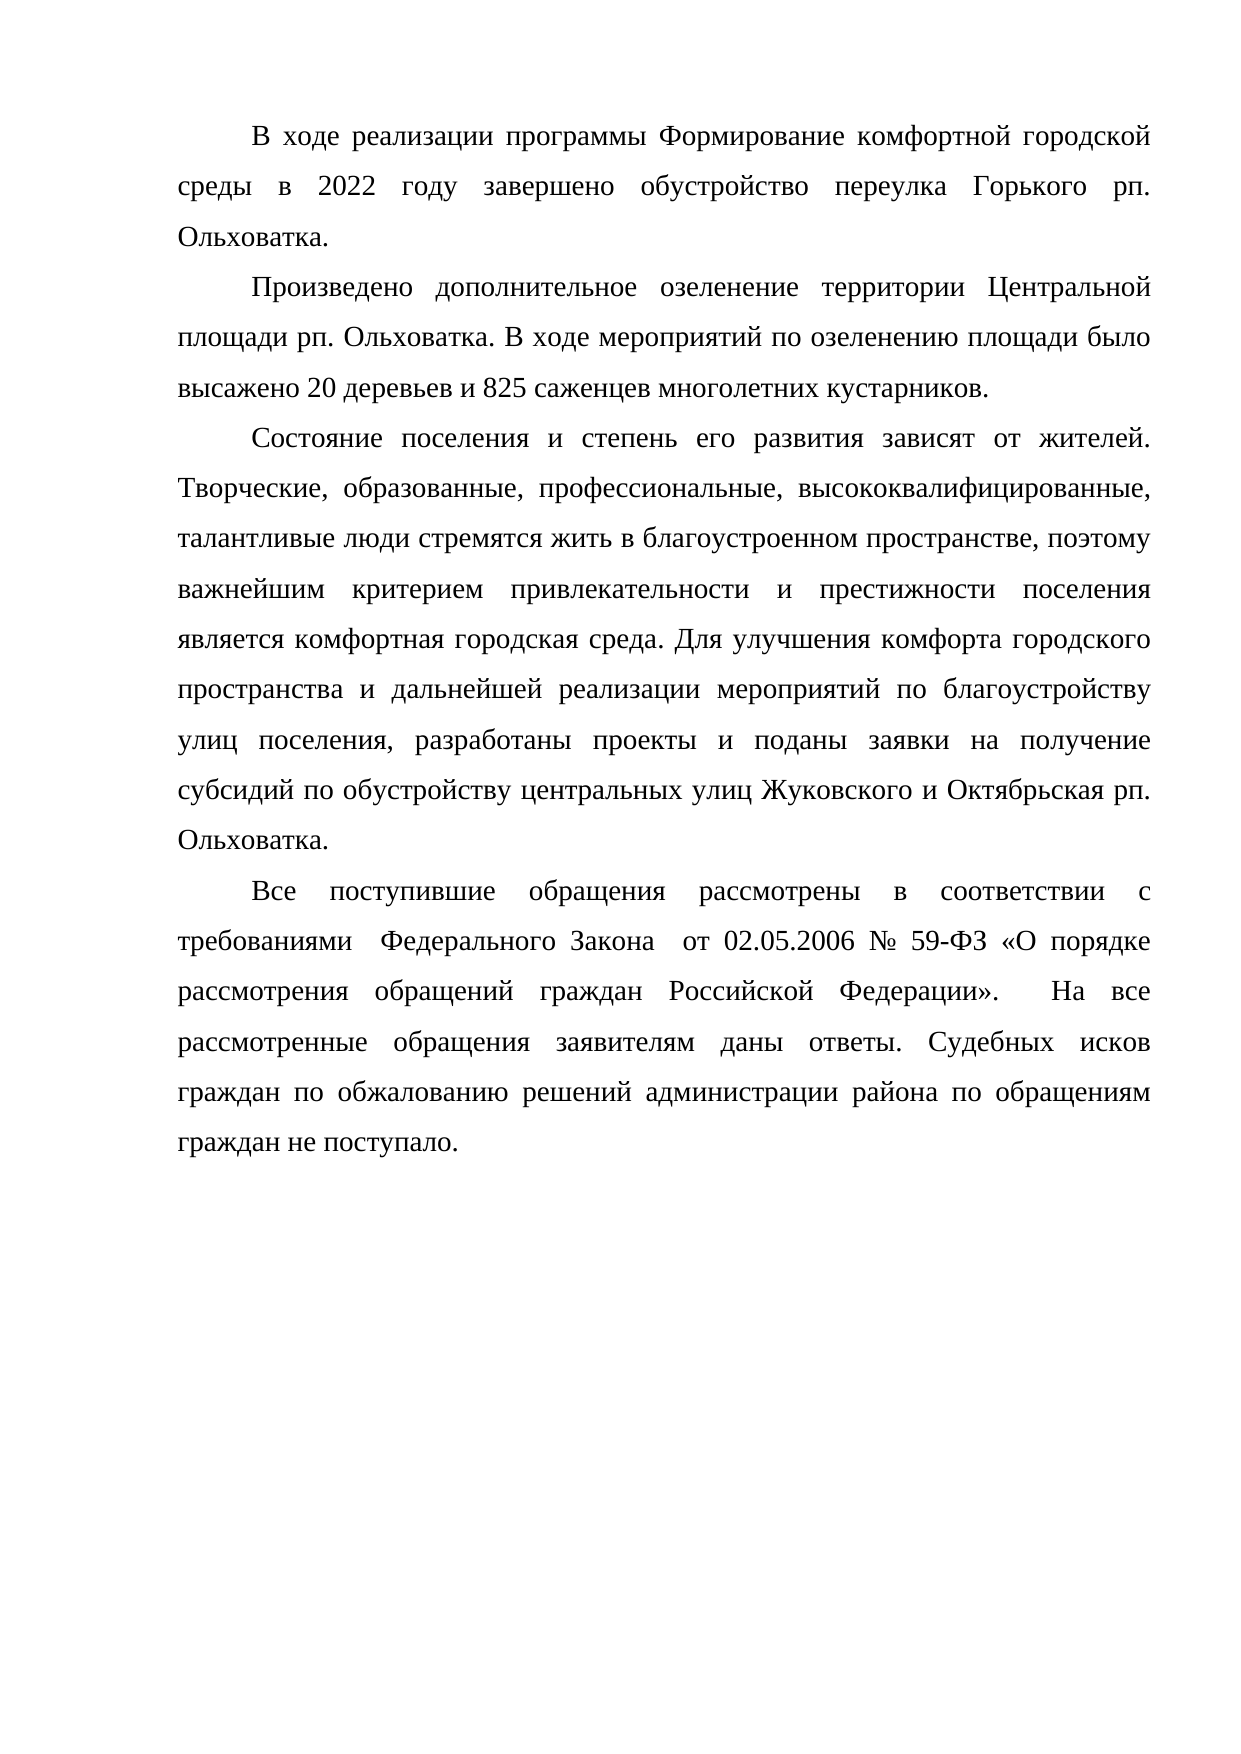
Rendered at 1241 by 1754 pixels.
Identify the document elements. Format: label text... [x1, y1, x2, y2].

text Все поступившие обращения рассмотрены в соответствии с требованиями Федерального Закона от 02.05.2006 № 59-ФЗ «О порядке рассмотрения обращений граждан Российской Федерации». На все рассмотренные обращения заявителям даны ответы. Судебных исков граждан по обжалованию решений администрации района по обращениям граждан не поступало. [177, 873, 1152, 1158]
text Состояние поселения и степень его развития зависят от жителей. Творческие, образованные, профессиональные, высококвалифицированные, талантливые люди стремятся жить в благоустроенном пространстве, поэтому важнейшим критерием привлекательности и престижности поселения является комфортная городская среда. Для улучшения комфорта городского пространства и дальнейшей реализации мероприятий по благоустройству улиц поселения, разработаны проекты и поданы заявки на получение субсидий по обустройству центральных улиц Жуковского и Октябрьская рп. Ольховатка. [177, 420, 1152, 856]
text В ходе реализации программы Формирование комфортной городской среды в 2022 году завершено обустройство переулка Горького рп. Ольховатка. [177, 118, 1152, 252]
text Произведено дополнительное озеленение территории Центральной площади рп. Ольховатка. В ходе мероприятий по озеленению площади было высажено 20 деревьев и 825 саженцев многолетних кустарников. [177, 269, 1152, 403]
